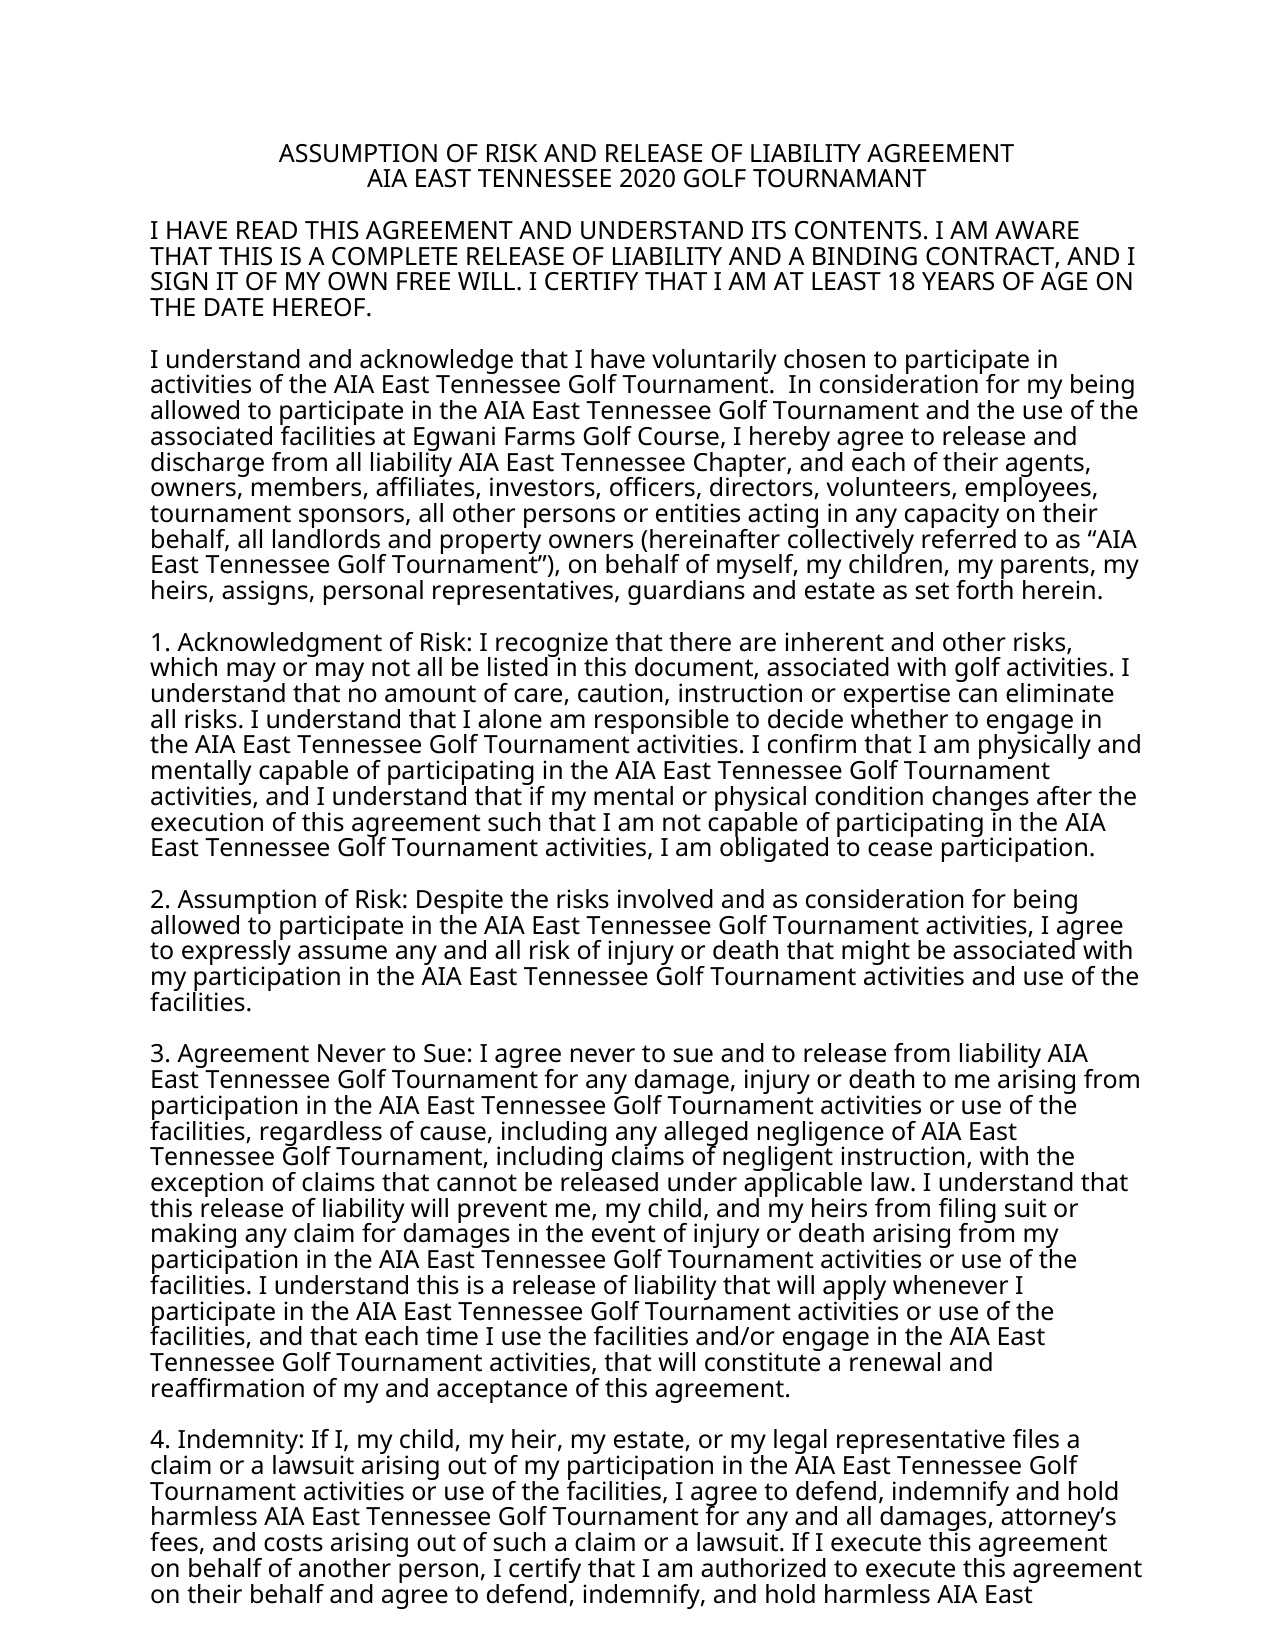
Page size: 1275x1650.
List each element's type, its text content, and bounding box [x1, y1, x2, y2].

text 2. Assumption of Risk: Despite the risks involved and as consideration for being allowed to participate in the AIA East Tennessee Golf Tournament activities, I agree to expressly assume any and all risk of injury or death that might be associated with my participation in the AIA East Tennessee Golf Tournament activities and use of the facilities. [150, 888, 1144, 1016]
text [150, 1428, 1144, 1608]
text 3. Agreement Never to Sue: I agree never to sue and to release from liability AIA East Tennessee Golf Tournament for any damage, injury or death to me arising from participation in the AIA East Tennessee Golf Tournament activities or use of the facilities, regardless of cause, including any alleged negligence of AIA East Tennessee Golf Tournament, including claims of negligent instruction, with the exception of claims that cannot be released under applicable law. I understand that this release of liability will prevent me, my child, and my heirs from filing suit or making any claim for damages in the event of injury or death arising from my participation in the AIA East Tennessee Golf Tournament activities or use of the facilities. I understand this is a release of liability that will apply whenever I participate in the AIA East Tennessee Golf Tournament activities or use of the facilities, and that each time I use the facilities and/or engage in the AIA East Tennessee Golf Tournament activities, that will constitute a renewal and reaffirmation of my and acceptance of this agreement. [150, 1042, 1144, 1402]
text I HAVE READ THIS AGREEMENT AND UNDERSTAND ITS CONTENTS. I AM AWARE THAT THIS IS A COMPLETE RELEASE OF LIABILITY AND A BINDING CONTRACT, AND I SIGN IT OF MY OWN FREE WILL. I CERTIFY THAT I AM AT LEAST 18 YEARS OF AGE ON THE DATE HEREOF. [150, 219, 1144, 322]
text AIA EAST TENNESSEE 2020 GOLF TOURNAMANT [150, 167, 1144, 193]
text I understand and acknowledge that I have voluntarily chosen to participate in activities of the AIA East Tennessee Golf Tournament. In consideration for my being allowed to participate in the AIA East Tennessee Golf Tournament and the use of the associated facilities at Egwani Farms Golf Course, I hereby agree to release and discharge from all liability AIA East Tennessee Chapter, and each of their agents, owners, members, affiliates, investors, officers, directors, volunteers, employees, tournament sponsors, all other persons or entities acting in any capacity on their behalf, all landlords and property owners (hereinafter collectively referred to as “AIA East Tennessee Golf Tournament”), on behalf of myself, my children, my parents, my heirs, assigns, personal representatives, guardians and estate as set forth herein. [150, 347, 1144, 605]
text 1. Acknowledgment of Risk: I recognize that there are inherent and other risks, which may or may not all be listed in this document, associated with golf activities. I understand that no amount of care, caution, instruction or expertise can eliminate all risks. I understand that I alone am responsible to decide whether to engage in the AIA East Tennessee Golf Tournament activities. I confirm that I am physically and mentally capable of participating in the AIA East Tennessee Golf Tournament activities, and I understand that if my mental or physical condition changes after the execution of this agreement such that I am not capable of participating in the AIA East Tennessee Golf Tournament activities, I am obligated to cease participation. [150, 631, 1144, 862]
text ASSUMPTION OF RISK AND RELEASE OF LIABILITY AGREEMENT [150, 142, 1144, 167]
